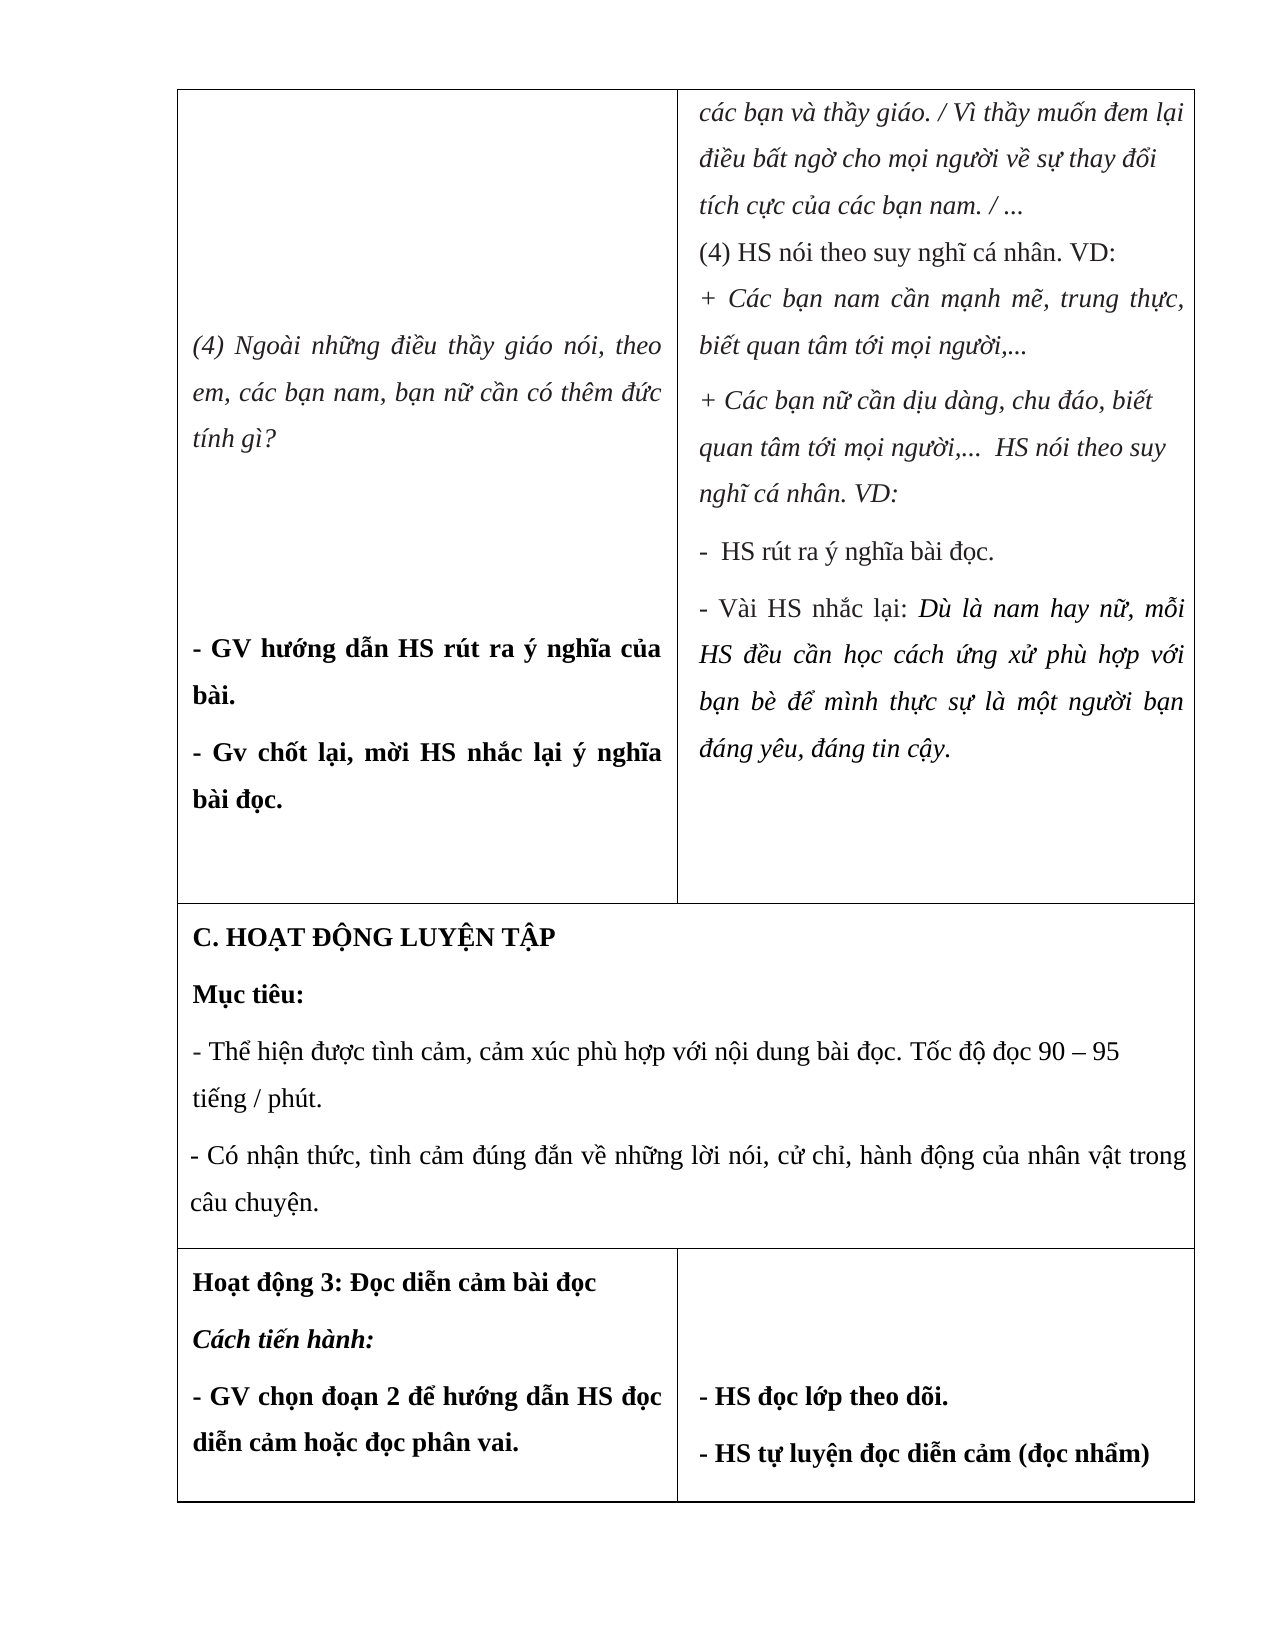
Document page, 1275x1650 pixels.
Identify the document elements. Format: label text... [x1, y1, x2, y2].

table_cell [678, 1249, 1194, 1501]
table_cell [678, 90, 1194, 903]
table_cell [178, 90, 677, 903]
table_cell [178, 1249, 677, 1501]
table_cell C. HOẠT ĐỘNG LUYỆN TẬP Mục tiêu: - Thể hiện được tình cảm, cảm xúc phù hợp với nội dung bài đọc. Tốc độ đọc 90 – 95 tiếng / phút. - Có nhận thức, tình cảm đúng đắn về những lời nói, cử chỉ, hành động của nhân vật trong câu chuyện. [178, 904, 1194, 1248]
